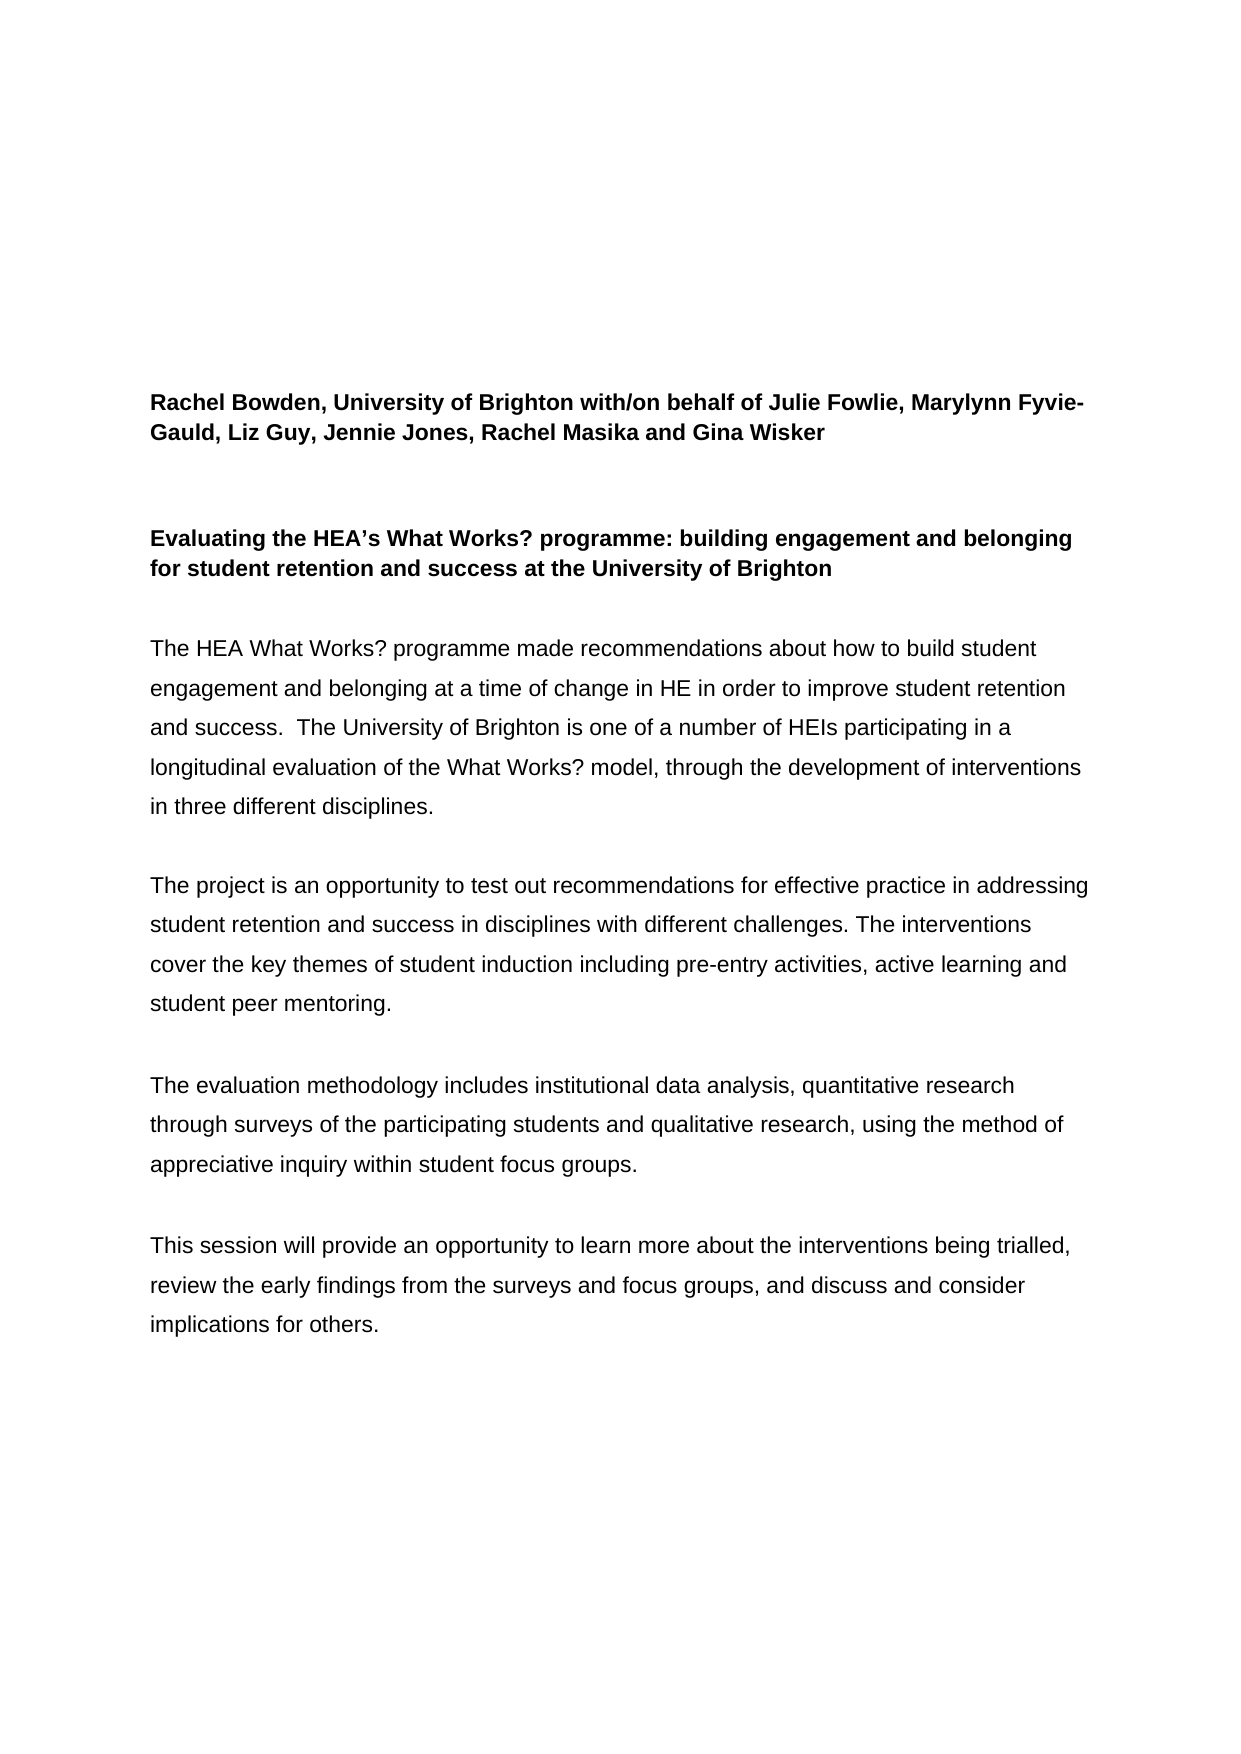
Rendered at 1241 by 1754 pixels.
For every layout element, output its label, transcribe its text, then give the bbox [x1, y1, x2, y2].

text This session will provide an opportunity to learn more about the interventions being trialled, review the early findings from the surveys and focus groups, and discuss and consider implications for others. [150, 1232, 1090, 1337]
text The project is an opportunity to test out recommendations for effective practice in addressing student retention and success in disciplines with different challenges. The interventions cover the key themes of student induction including pre-entry activities, active learning and student peer mentoring. [150, 872, 1090, 1017]
text Rachel Bowden, University of Brighton with/on behalf of Julie Fowlie, Marylynn Fyvie-Gauld, Liz Guy, Jennie Jones, Rachel Masika and Gina Wisker [150, 385, 1090, 445]
text The evaluation methodology includes institutional data analysis, quantitative research through surveys of the participating students and qualitative research, using the method of appreciative inquiry within student focus groups. [150, 1072, 1090, 1177]
text The HEA What Works? programme made recommendations about how to build student engagement and belonging at a time of change in HE in order to improve student retention and success. The University of Brighton is one of a number of HEIs participating in a longitudinal evaluation of the What Works? model, through the development of interventions in three different disciplines. [150, 635, 1090, 819]
text Evaluating the HEA’s What Works? programme: building engagement and belonging for student retention and success at the University of Brighton [150, 525, 1090, 582]
